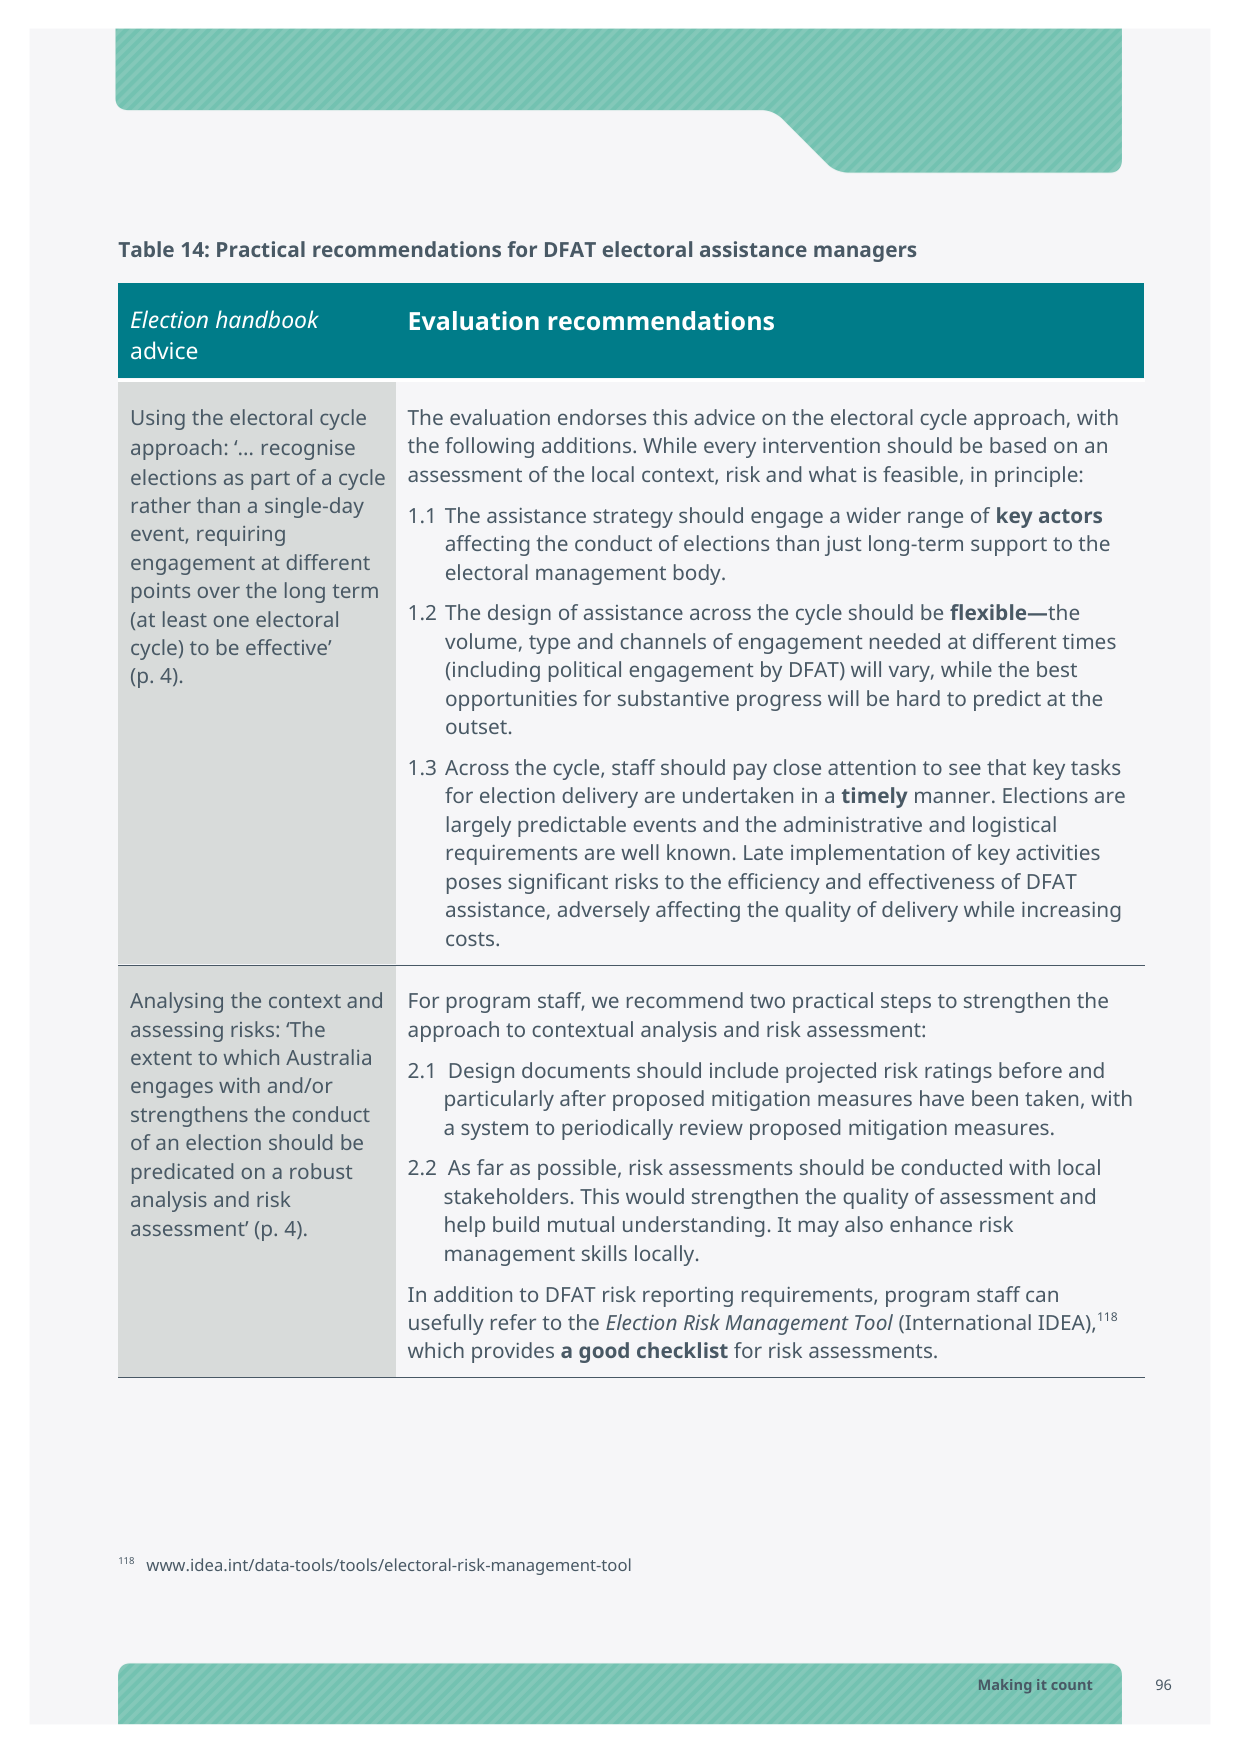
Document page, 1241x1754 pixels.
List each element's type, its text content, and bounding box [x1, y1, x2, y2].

table_cell Analysing the context and assessing risks: ‘The extent to which Australia engages with and/or strengthens the conduct of an election should be predicated on a robust analysis and risk assessment’ (p. 4). [118, 966, 396, 1377]
table_cell For program staff, we recommend two practical steps to strengthen the approach to contextual analysis and risk assessment: 2.1 Design documents should include projected risk ratings before and particularly after proposed mitigation measures have been taken, with a system to periodically review proposed mitigation measures. 2.2 As far as possible, risk assessments should be conducted with local stakeholders. This would strengthen the quality of assessment and help build mutual understanding. It may also enhance risk management skills locally. In addition to DFAT risk reporting requirements, program staff can usefully refer to the Election Risk Management Tool (International IDEA), which provides a good checklist for risk assessments. [396, 966, 1144, 1377]
picture [0, 0, 1240, 1754]
table_cell Using the electoral cycle approach: ‘… recognise elections as part of a cycle rather than a single-day event, requiring engagement at different points over the long term (at least one electoral cycle) to be effective’ (p. 4). [118, 382, 396, 964]
table_cell The evaluation endorses this advice on the electoral cycle approach, with the following additions. While every intervention should be based on an assessment of the local context, risk and what is feasible, in principle: The assistance strategy should engage a wider range of key actors affecting the conduct of elections than just long-term support to the electoral management body. The design of assistance across the cycle should be flexible—the volume, type and channels of engagement needed at different times (including political engagement by DFAT) will vary, while the best opportunities for substantive progress will be hard to predict at the outset. Across the cycle, staff should pay close attention to see that key tasks for election delivery are undertaken in a timely manner. Elections are largely predictable events and the administrative and logistical requirements are well known. Late implementation of key activities poses significant risks to the efficiency and effectiveness of DFAT assistance, adversely affecting the quality of delivery while increasing costs. [396, 382, 1144, 964]
table_header Election handbook advice [118, 283, 396, 378]
table_header Evaluation recommendations [396, 283, 1144, 378]
text Table 14: Practical recommendations for DFAT electoral assistance managers [118, 235, 1122, 264]
